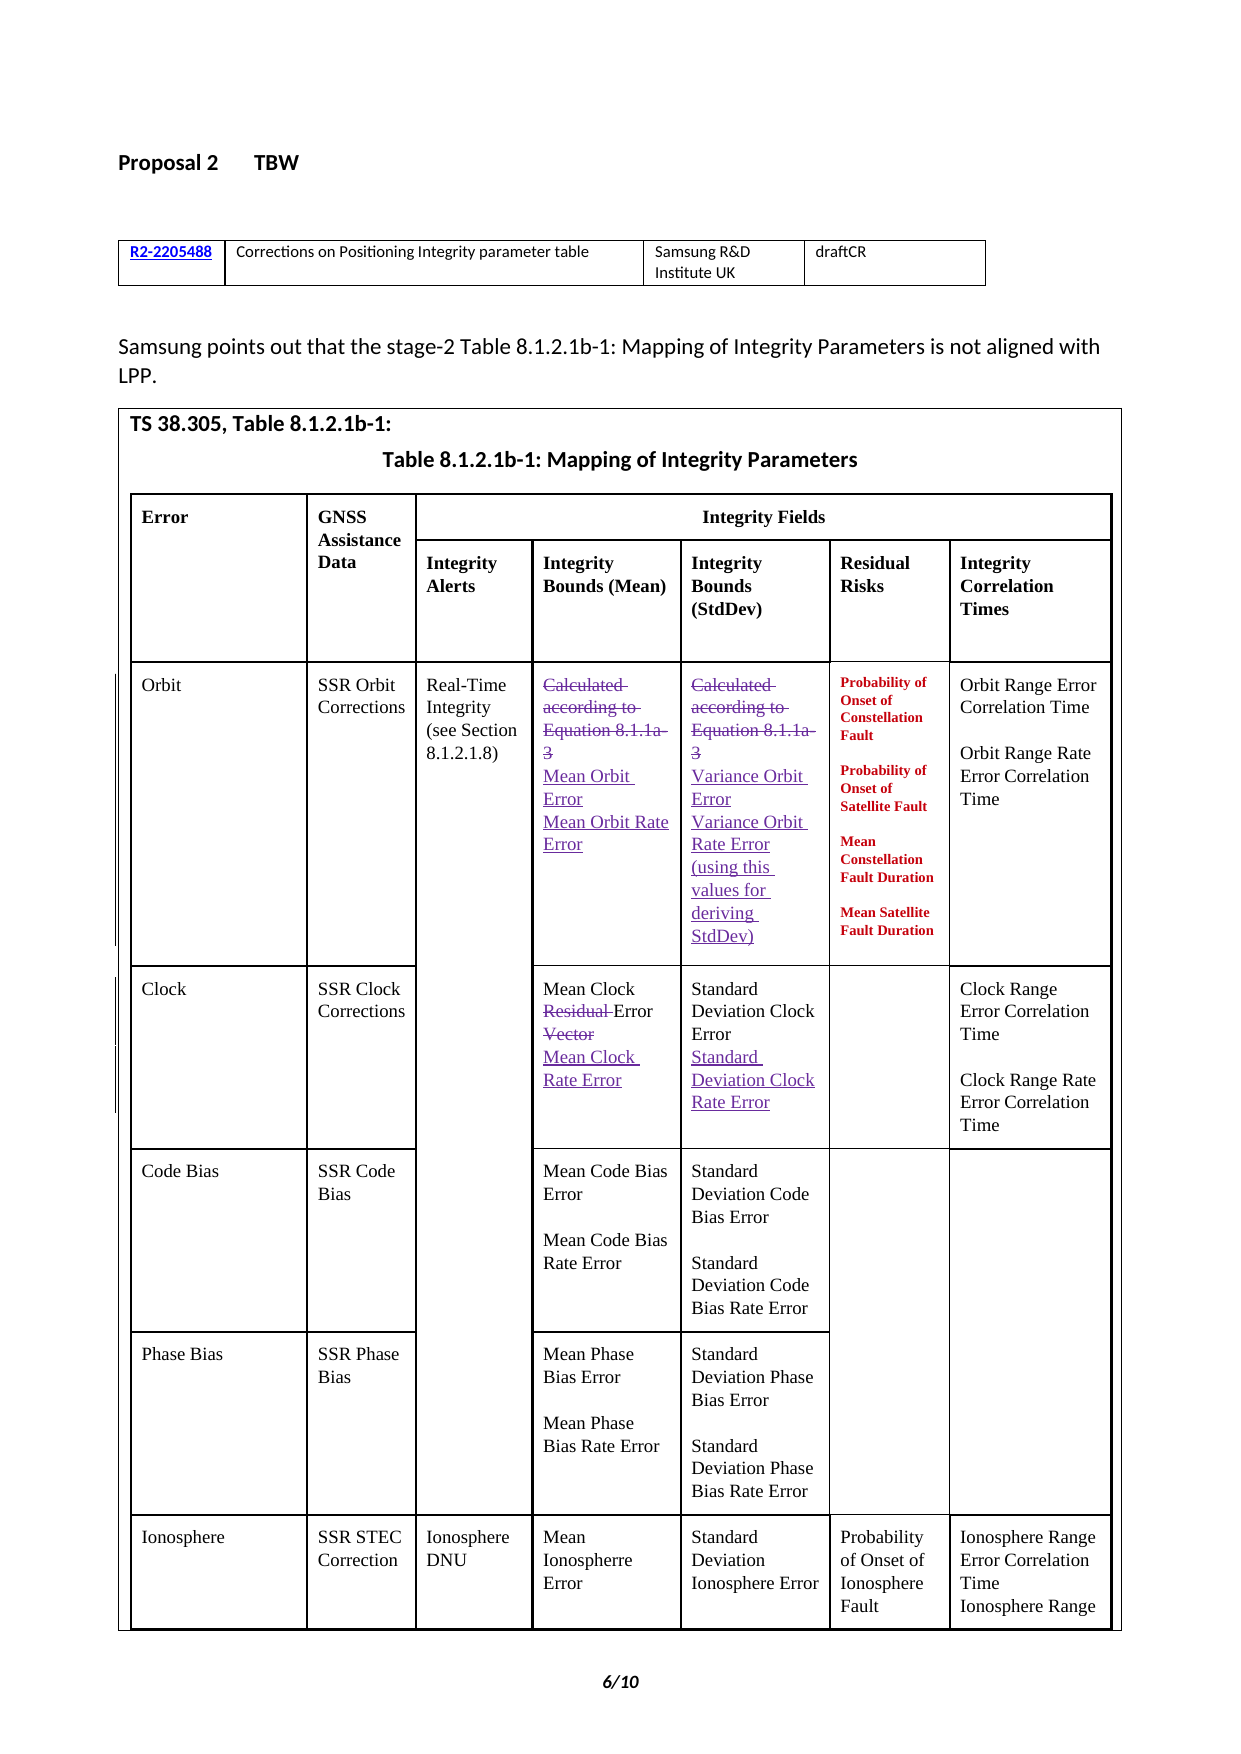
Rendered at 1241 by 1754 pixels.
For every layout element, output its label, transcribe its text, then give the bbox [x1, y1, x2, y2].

text Samsung points out that the stage-2 Table 8.1.2.1b-1: Mapping of Integrity Parameters is not aligned with LPP. [118, 332, 1122, 389]
table_header TS 38.305, Table 8.1.2.1b-1: Table 8.1.2.1b-1: Mapping of Integrity Parameters [119, 409, 1121, 1630]
table_header draftCR [805, 241, 985, 284]
table_header R2-2205488 [119, 241, 224, 284]
table_header Samsung R&D Institute UK [644, 241, 804, 284]
list TBW [118, 148, 1122, 176]
table_header Corrections on Positioning Integrity parameter table [226, 241, 643, 284]
